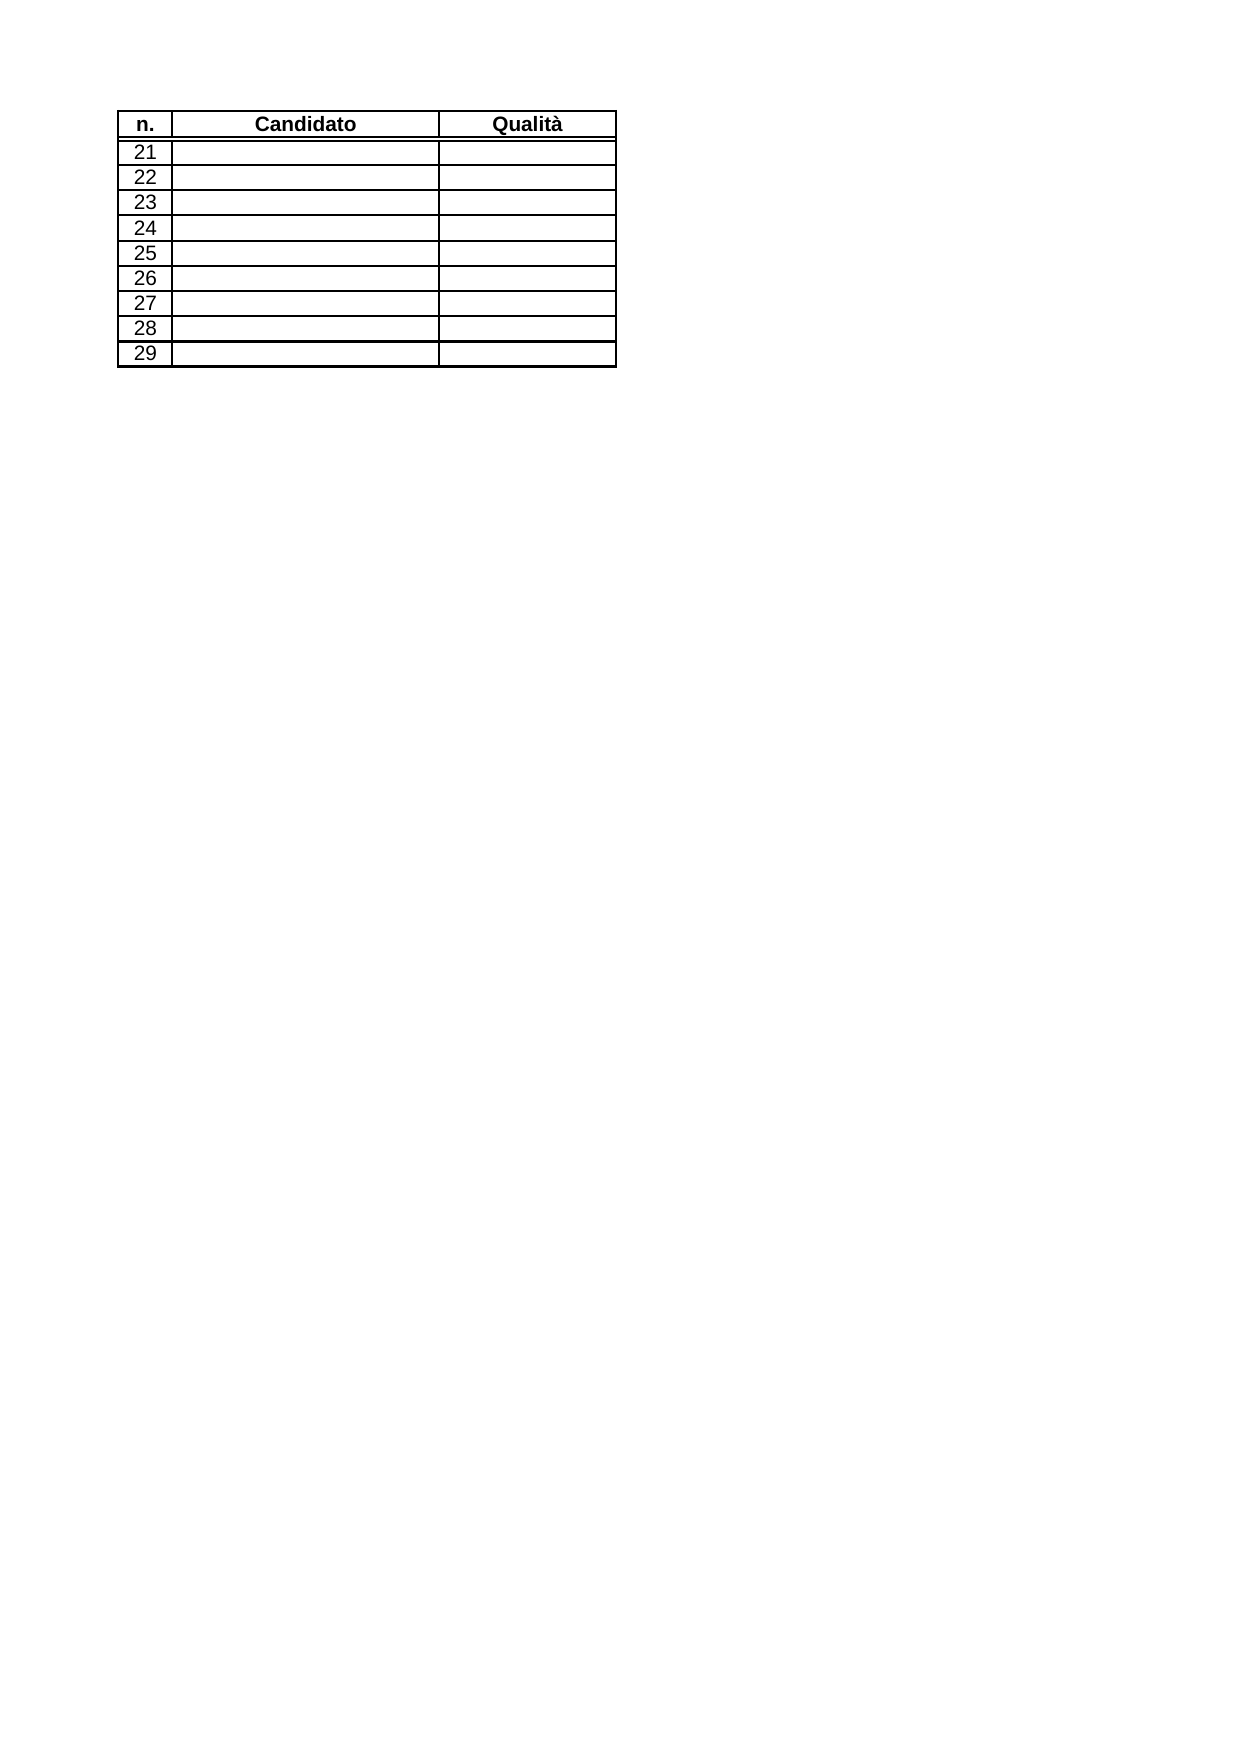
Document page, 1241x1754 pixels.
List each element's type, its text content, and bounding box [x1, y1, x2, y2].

table_cell 28 [119, 317, 171, 340]
table_cell [173, 242, 438, 265]
table_cell 29 [119, 343, 171, 365]
table_cell [440, 292, 615, 315]
table_cell [173, 317, 438, 340]
table_cell [173, 191, 438, 214]
table_cell [173, 267, 438, 290]
table_header Candidato [173, 112, 438, 136]
table_cell [440, 166, 615, 189]
table_cell [440, 343, 615, 365]
table_cell 25 [119, 242, 171, 265]
table_cell [440, 242, 615, 265]
table_cell [440, 267, 615, 290]
table_cell [173, 292, 438, 315]
table_cell [173, 166, 438, 189]
table_cell [440, 142, 615, 164]
table_cell 27 [119, 292, 171, 315]
table_cell 21 [119, 142, 171, 164]
table_cell 23 [119, 191, 171, 214]
table_cell 24 [119, 216, 171, 240]
table_cell 26 [119, 267, 171, 290]
table_cell [173, 343, 438, 365]
table_cell [173, 142, 438, 164]
table_cell [440, 216, 615, 240]
table_header Qualità [440, 112, 615, 136]
table_header n. [119, 112, 171, 136]
table_cell [440, 317, 615, 340]
table_cell [173, 216, 438, 240]
table_cell 22 [119, 166, 171, 189]
table_cell [440, 191, 615, 214]
